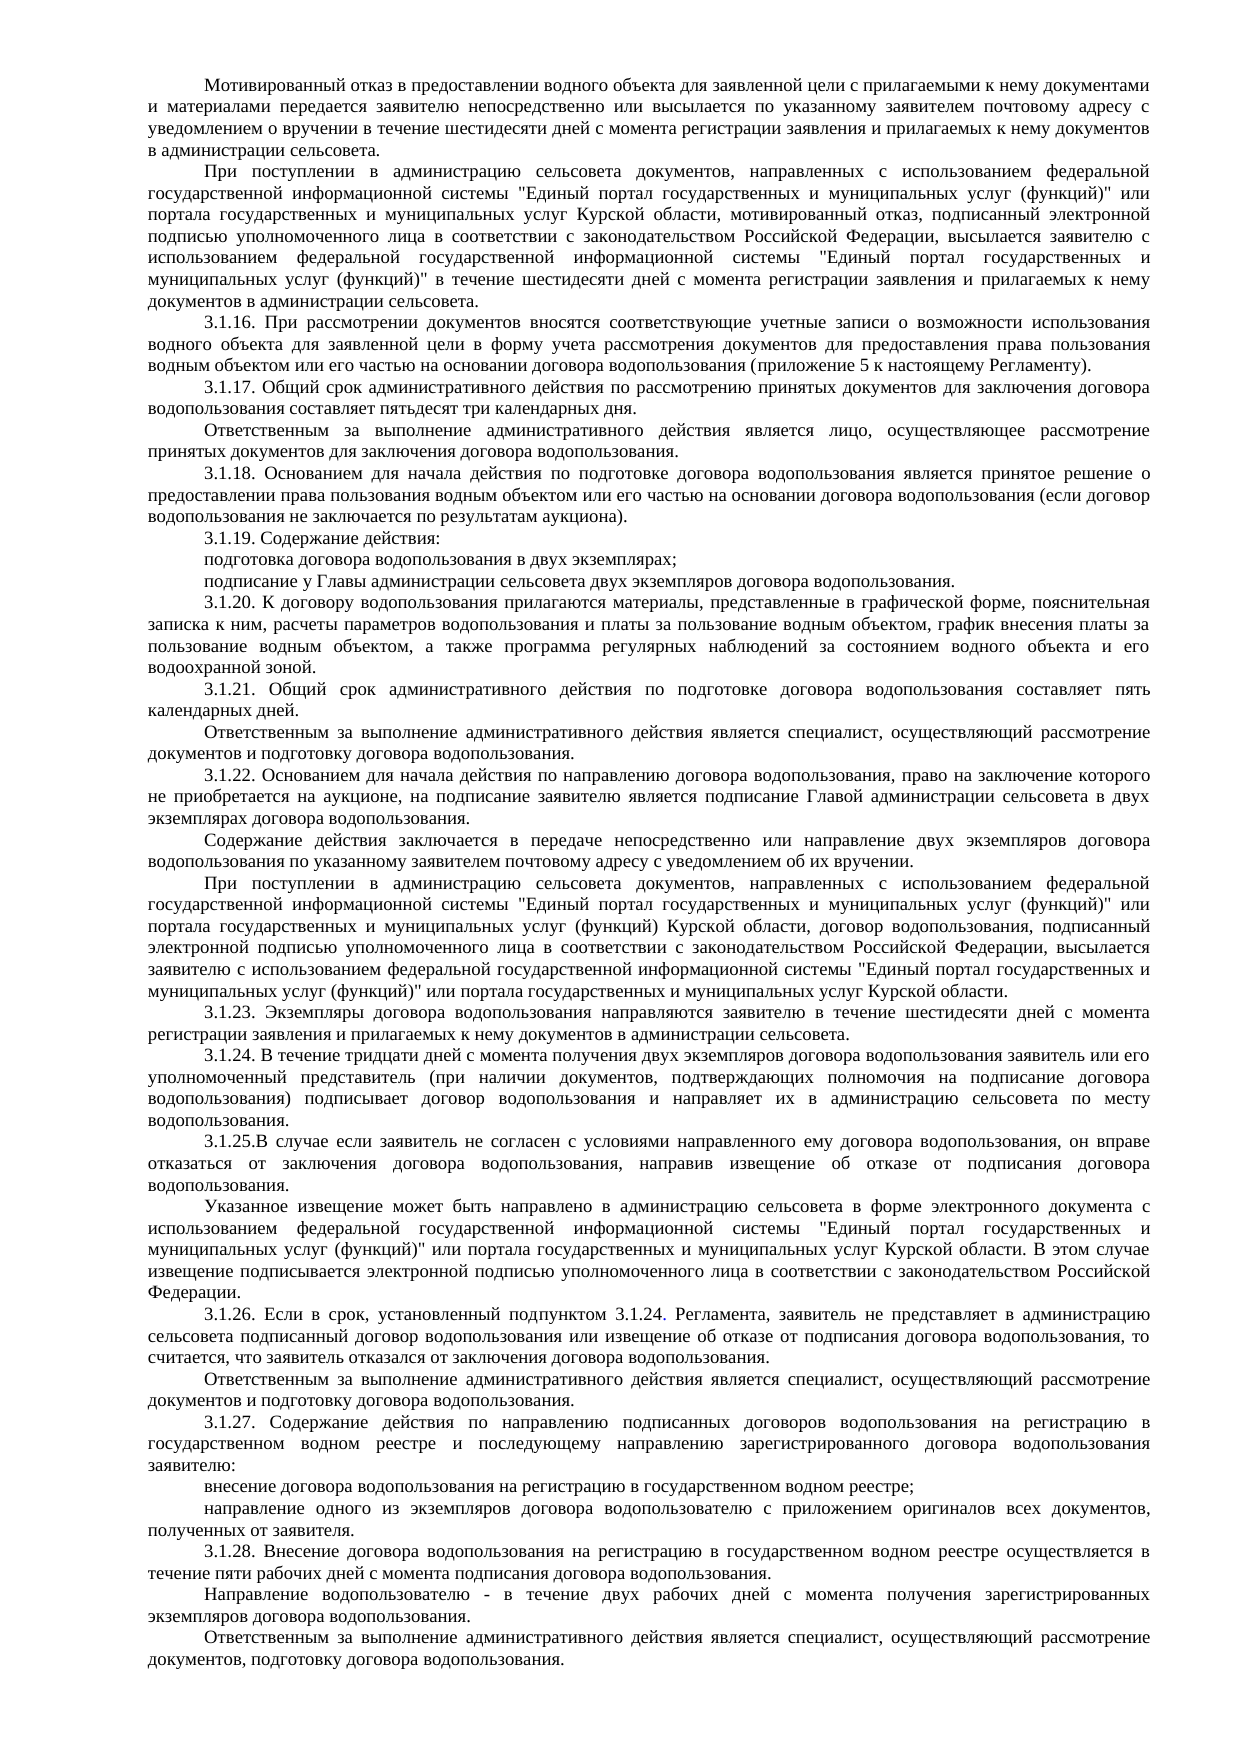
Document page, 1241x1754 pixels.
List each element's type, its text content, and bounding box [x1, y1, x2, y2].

text подготовка договора водопользования в двух экземплярах; [148, 548, 1152, 570]
text Содержание действия заключается в передаче непосредственно или направление двух экземпляров договора водопользования по указанному заявителем почтовому адресу с уведомлением об их вручении. [148, 828, 1152, 872]
text 3.1.22. Основанием для начала действия по направлению договора водопользования, право на заключение которого не приобретается на аукционе, на подписание заявителю является подписание Главой администрации сельсовета в двух экземплярах договора водопользования. [148, 764, 1152, 828]
text При поступлении в администрацию сельсовета документов, направленных с использованием федеральной государственной информационной системы "Единый портал государственных и муниципальных услуг (функций)" или портала государственных и муниципальных услуг (функций) Курской области, договор водопользования, подписанный электронной подписью уполномоченного лица в соответствии с законодательством Российской Федерации, высылается заявителю с использованием федеральной государственной информационной системы "Единый портал государственных и муниципальных услуг (функций)" или портала государственных и муниципальных услуг Курской области. [148, 872, 1152, 1001]
text 3.1.23. Экземпляры договора водопользования направляются заявителю в течение шестидесяти дней с момента регистрации заявления и прилагаемых к нему документов в администрации сельсовета. [148, 1001, 1152, 1044]
text 3.1.27. Содержание действия по направлению подписанных договоров водопользования на регистрацию в государственном водном реестре и последующему направлению зарегистрированного договора водопользования заявителю: [148, 1411, 1152, 1475]
text Мотивированный отказ в предоставлении водного объекта для заявленной цели с прилагаемыми к нему документами и материалами передается заявителю непосредственно или высылается по указанному заявителем почтовому адресу с уведомлением о вручении в течение шестидесяти дней с момента регистрации заявления и прилагаемых к нему документов в администрации сельсовета. [148, 74, 1152, 160]
text 3.1.20. К договору водопользования прилагаются материалы, представленные в графической форме, пояснительная записка к ним, расчеты параметров водопользования и платы за пользование водным объектом, график внесения платы за пользование водным объектом, а также программа регулярных наблюдений за состоянием водного объекта и его водоохранной зоной. [148, 591, 1152, 678]
text Указанное извещение может быть направлено в администрацию сельсовета в форме электронного документа с использованием федеральной государственной информационной системы "Единый портал государственных и муниципальных услуг (функций)" или портала государственных и муниципальных услуг Курской области. В этом случае извещение подписывается электронной подписью уполномоченного лица в соответствии с законодательством Российской Федерации. [148, 1195, 1152, 1303]
text 3.1.18. Основанием для начала действия по подготовке договора водопользования является принятое решение о предоставлении права пользования водным объектом или его частью на основании договора водопользования (если договор водопользования не заключается по результатам аукциона). [148, 462, 1152, 527]
text Ответственным за выполнение административного действия является специалист, осуществляющий рассмотрение документов и подготовку договора водопользования. [148, 1368, 1152, 1411]
text Ответственным за выполнение административного действия является специалист, осуществляющий рассмотрение документов, подготовку договора водопользования. [148, 1626, 1152, 1669]
text 3.1.19. Содержание действия: [148, 527, 1152, 548]
text 3.1.21. Общий срок административного действия по подготовке договора водопользования составляет пять календарных дней. [148, 678, 1152, 721]
text 3.1.25.В случае если заявитель не согласен с условиями направленного ему договора водопользования, он вправе отказаться от заключения договора водопользования, направив извещение об отказе от подписания договора водопользования. [148, 1130, 1152, 1195]
text При поступлении в администрацию сельсовета документов, направленных с использованием федеральной государственной информационной системы "Единый портал государственных и муниципальных услуг (функций)" или портала государственных и муниципальных услуг Курской области, мотивированный отказ, подписанный электронной подписью уполномоченного лица в соответствии с законодательством Российской Федерации, высылается заявителю с использованием федеральной государственной информационной системы "Единый портал государственных и муниципальных услуг (функций)" в течение шестидесяти дней с момента регистрации заявления и прилагаемых к нему документов в администрации сельсовета. [148, 160, 1152, 311]
text направление одного из экземпляров договора водопользователю с приложением оригиналов всех документов, полученных от заявителя. [148, 1497, 1152, 1540]
text Направление водопользователю - в течение двух рабочих дней с момента получения зарегистрированных экземпляров договора водопользования. [148, 1583, 1152, 1626]
text 3.1.24. В течение тридцати дней с момента получения двух экземпляров договора водопользования заявитель или его уполномоченный представитель (при наличии документов, подтверждающих полномочия на подписание договора водопользования) подписывает договор водопользования и направляет их в администрацию сельсовета по месту водопользования. [148, 1044, 1152, 1130]
text 3.1.16. При рассмотрении документов вносятся соответствующие учетные записи о возможности использования водного объекта для заявленной цели в форму учета рассмотрения документов для предоставления права пользования водным объектом или его частью на основании договора водопользования (приложение 5 к настоящему Регламенту). [148, 311, 1152, 376]
text 3.1.28. Внесение договора водопользования на регистрацию в государственном водном реестре осуществляется в течение пяти рабочих дней с момента подписания договора водопользования. [148, 1540, 1152, 1583]
text 3.1.17. Общий срок административного действия по рассмотрению принятых документов для заключения договора водопользования составляет пятьдесят три календарных дня. [148, 376, 1152, 419]
text Ответственным за выполнение административного действия является специалист, осуществляющий рассмотрение документов и подготовку договора водопользования. [148, 721, 1152, 764]
text подписание у Главы администрации сельсовета двух экземпляров договора водопользования. [148, 570, 1152, 591]
text внесение договора водопользования на регистрацию в государственном водном реестре; [148, 1475, 1152, 1497]
text 3.1.26. Если в срок, установленный подпунктом 3.1.24. Регламента, заявитель не представляет в администрацию сельсовета подписанный договор водопользования или извещение об отказе от подписания договора водопользования, то считается, что заявитель отказался от заключения договора водопользования. [148, 1303, 1152, 1368]
text Ответственным за выполнение административного действия является лицо, осуществляющее рассмотрение принятых документов для заключения договора водопользования. [148, 419, 1152, 462]
